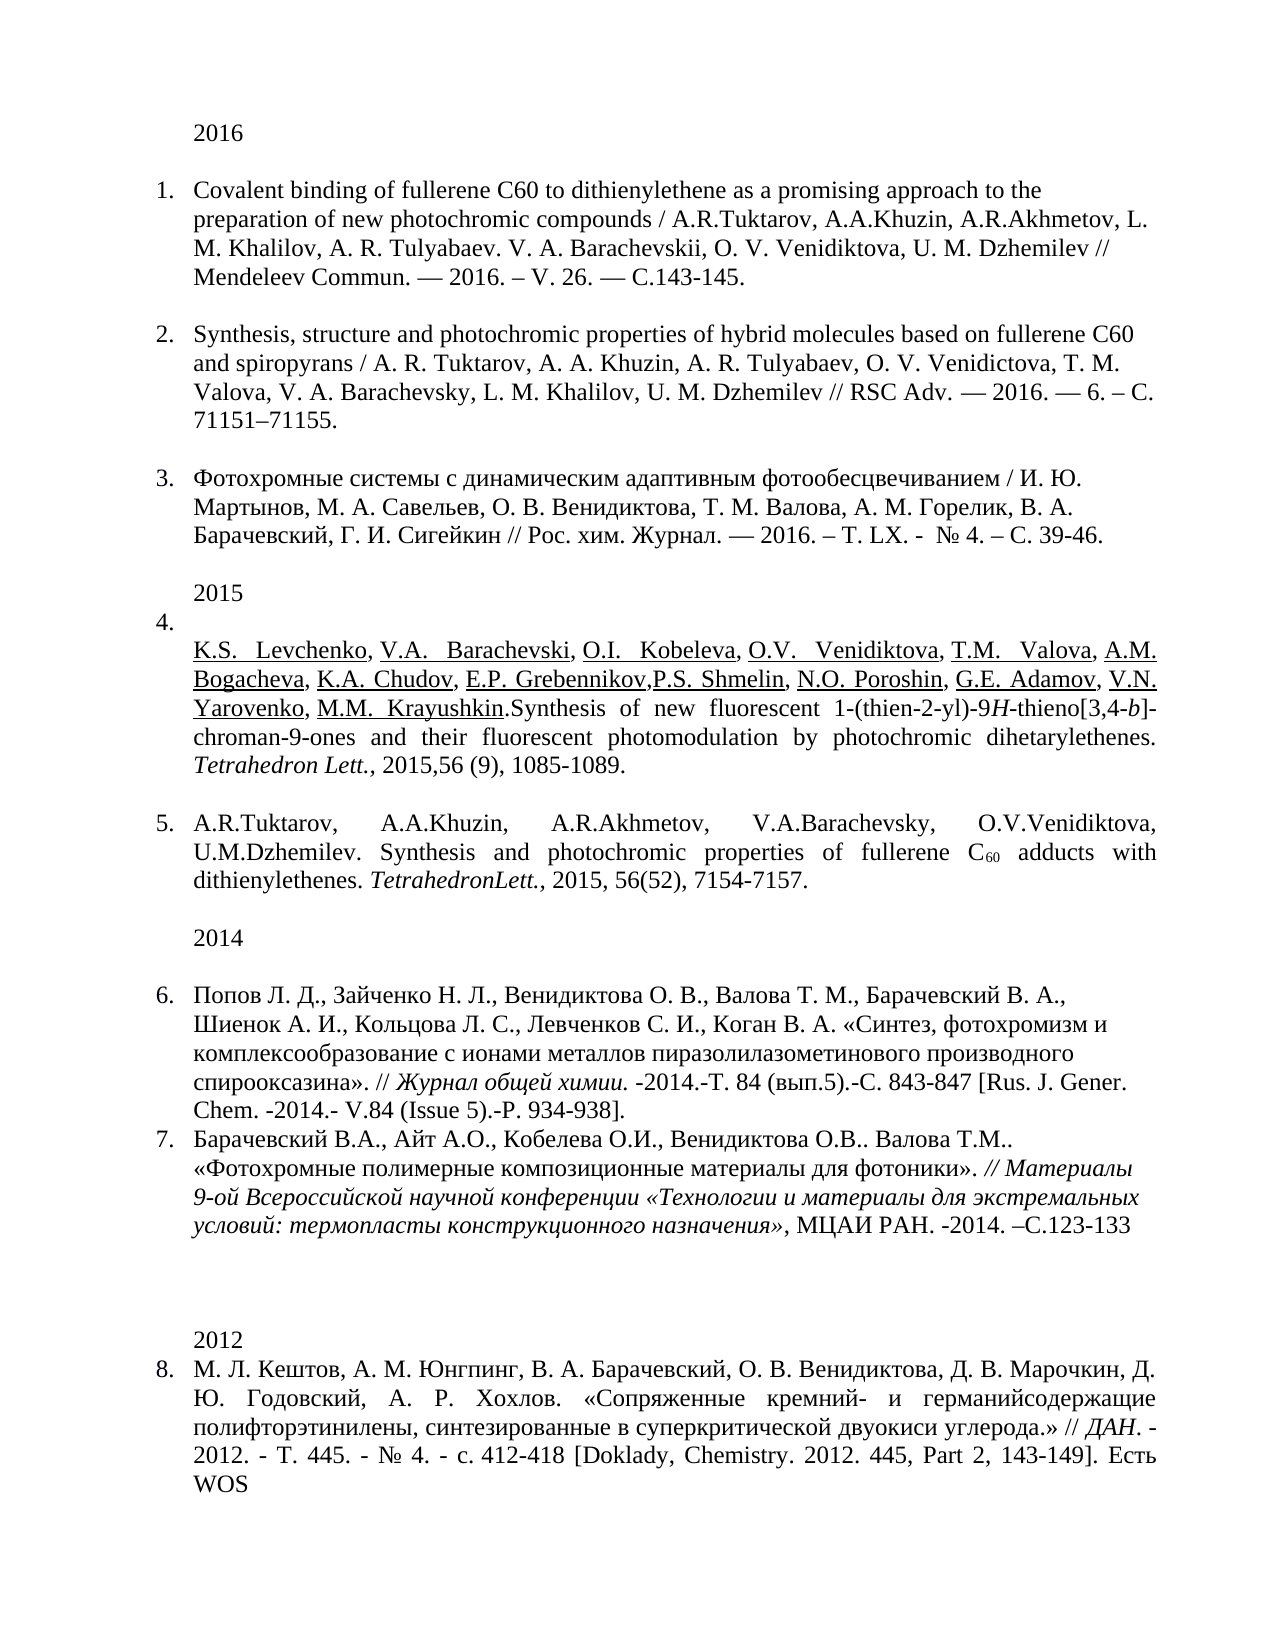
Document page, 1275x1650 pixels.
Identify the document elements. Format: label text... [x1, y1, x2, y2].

list 2016 [193, 118, 1157, 147]
list Synthesis, structure and photochromic properties of hybrid molecules based on fullerene C60 and spiropyrans / A. R. Tuktarov, A. A. Khuzin, A. R. Tulyabaev, O. V. Venidictova, T. M. Valova, V. A. Barachevsky, L. M. Khalilov, U. M. Dzhemilev // RSC Adv. — 2016. — 6. – C. 71151–71155. [156, 319, 1157, 434]
list A.R.Tuktarov, A.A.Khuzin, A.R.Akhmetov, V.A.Barachevsky, O.V.Venidiktova, U.M.Dzhemilev. Synthesis and photochromic properties of fullerene C60 adducts with dithienylethenes. TetrahedronLett., 2015, 56(52), 7154-7157. [156, 808, 1157, 894]
list Барачевский В.А., Айт А.О., Кобелева О.И., Венидиктова О.В.. Валова Т.М.. «Фотохромные полимерные композиционные материалы для фотоники». // Материалы 9-ой Всероссийской научной конференции «Технологии и материалы для экстремальных условий: термопласты конструкционного назначения», МЦАИ РАН. -2014. –С.123-133 [156, 1124, 1157, 1239]
subtitle K.S. Levchenko, V.A. Barachevski, O.I. Kobeleva, O.V. Venidiktova, T.M. Valova, A.M. Bogacheva, K.A. Chudov, E.P. Grebennikov,P.S. Shmelin, N.O. Poroshin, G.E. Adamov, V.N. Yarovenko, M.M. Krayushkin.Synthesis of new fluorescent 1-(thien-2-yl)-9H-thieno[3,4-b]-chroman-9-ones and their fluorescent photomodulation by photochromic dihetarylethenes. Tetrahedron Lett., 2015,56 (9), 1085-1089. [193, 636, 1157, 779]
list 2015 [193, 578, 1157, 607]
list 2012 [193, 1326, 1157, 1354]
list М. Л. Кештов, А. М. Юнгпинг, В. А. Барачевский, О. В. Венидиктова, Д. В. Марочкин, Д. Ю. Годовский, А. Р. Хохлов. «Сопряженные кремний- и германийсодержащие полифторэтинилены, синтезированные в суперкритической двуокиси углерода.» // ДАН. - 2012. - Т. 445. - № 4. - с. 412-418 [Doklady, Chemistry. 2012. 445, Part 2, 143-149]. Есть WOS [156, 1354, 1157, 1498]
list Попов Л. Д., Зайченко Н. Л., Венидиктова О. В., Валова Т. М., Барачевский В. А., Шиенок А. И., Кольцова Л. С., Левченков С. И., Коган В. А. «Синтез, фотохромизм и комплексообразование с ионами металлов пиразолилазометинового производного спирооксазина». // Журнал общей химии. -2014.-Т. 84 (вып.5).-С. 843-847 [Rus. J. Gener. Chem. -2014.- V.84 (Issue 5).-P. 934-938]. [156, 981, 1157, 1124]
list Фотохромные системы с динамическим адаптивным фотообесцвечиванием / И. Ю. Мартынов, М. А. Савельев, О. В. Венидиктова, Т. М. Валова, А. М. Горелик, В. А. Барачевский, Г. И. Сигейкин // Рос. xим. Журнал. — 2016. – Т. LX. - № 4. – С. 39-46. [156, 463, 1157, 549]
list Covalent binding of fullerene C60 to dithienylethene as a promising approach to the preparation of new photochromic compounds / A.R.Tuktarov, A.A.Khuzin, A.R.Akhmetov, L. M. Khalilov, A. R. Tulyabaev. V. A. Barachevskii, O. V. Venidiktova, U. M. Dzhemilev // Mendeleev Commun. — 2016. – V. 26. — C.143-145. [156, 176, 1157, 291]
list 2014 [193, 923, 1157, 952]
